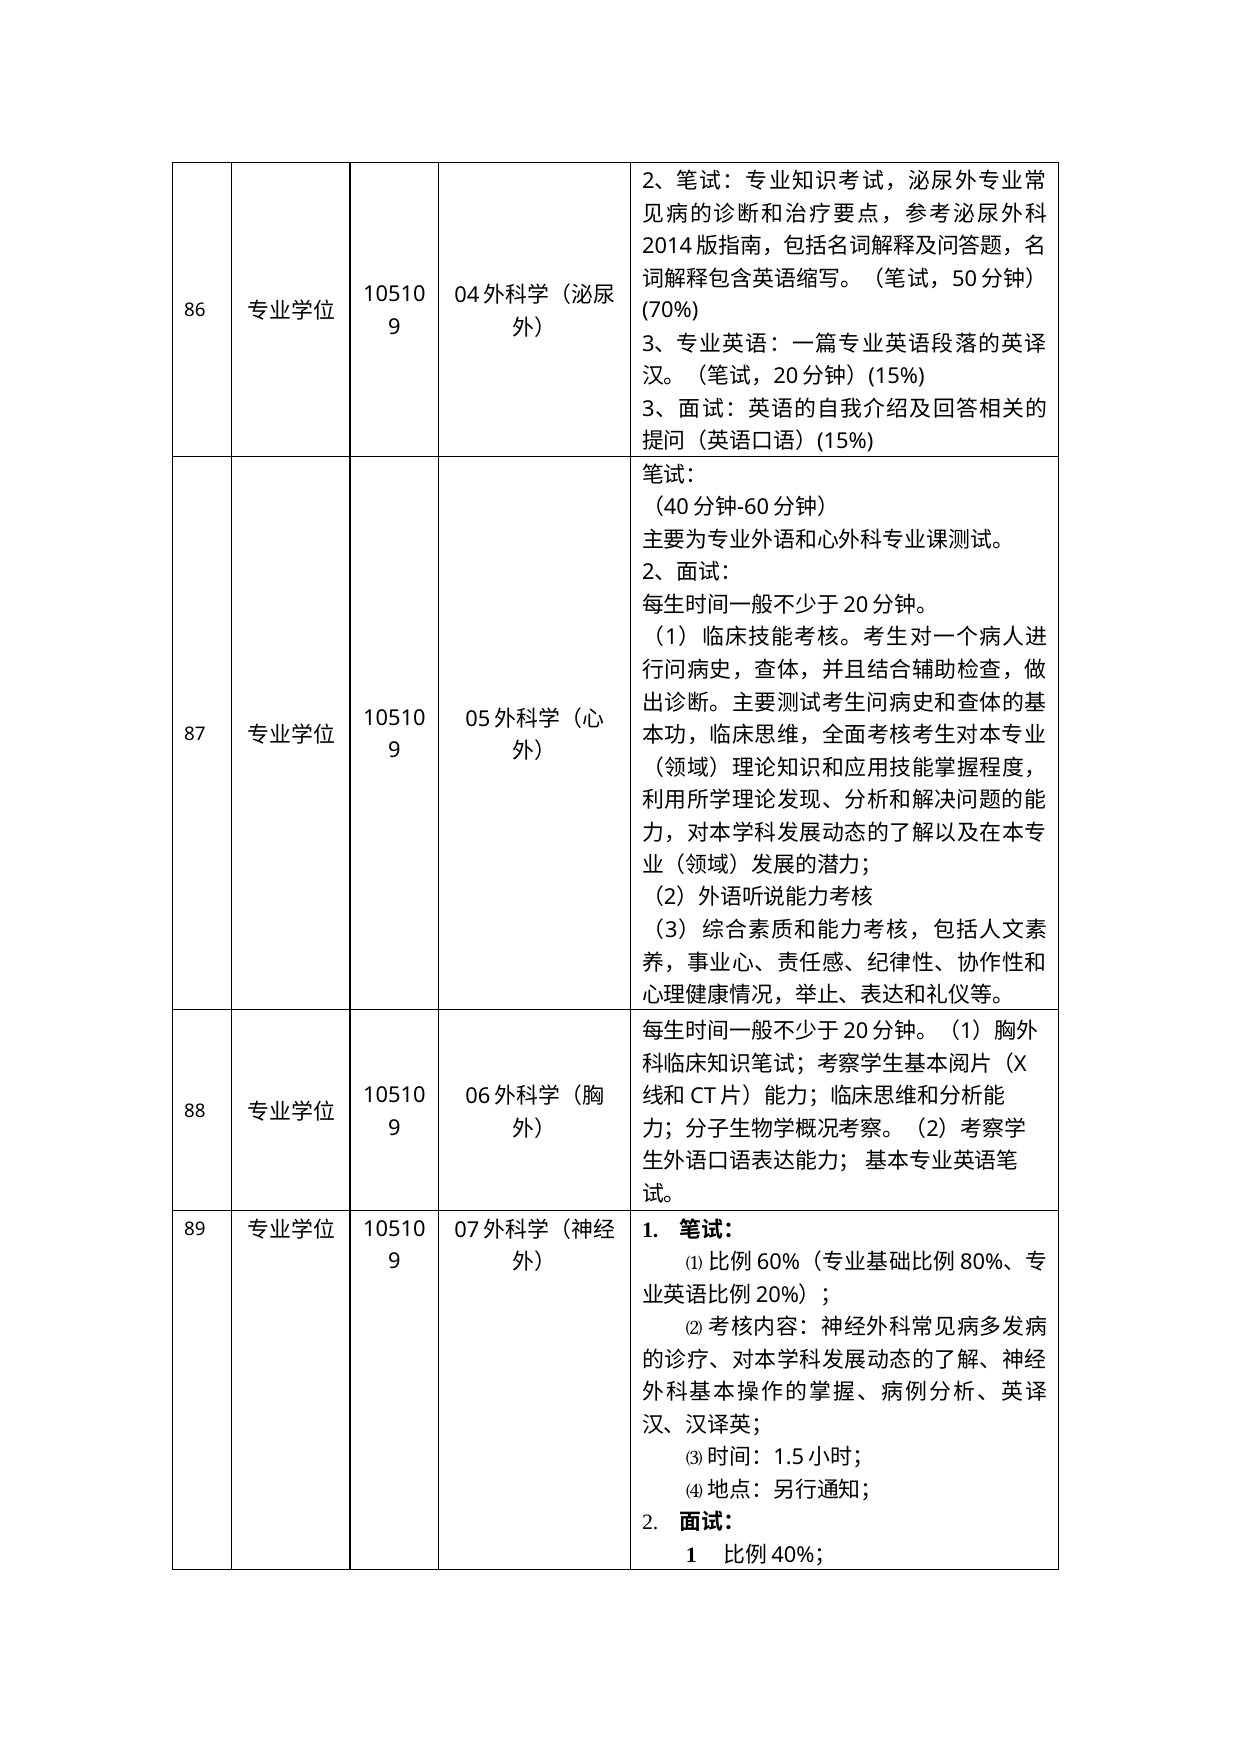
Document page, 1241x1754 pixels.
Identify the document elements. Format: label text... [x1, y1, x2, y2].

table_cell 04外科学（泌尿外） [439, 163, 630, 456]
table_cell 07外科学（神经外） [439, 1211, 630, 1569]
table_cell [631, 1211, 1058, 1569]
table_cell 87 [173, 457, 231, 1009]
table_cell 专业学位 [232, 1010, 349, 1210]
table_cell 105109 [351, 163, 438, 456]
table_cell 专业学位 [232, 163, 349, 456]
table_cell 笔试： （40分钟-60分钟） 主要为专业外语和心外科专业课测试。 2、面试： 每生时间一般不少于20分钟。 （1）临床技能考核。考生对一个病人进行问病史，查体，并且结合辅助检查，做出诊断。主要测试考生问病史和查体的基本功，临床思维，全面考核考生对本专业（领域）理论知识和应用技能掌握程度，利用所学理论发现、分析和解决问题的能力，对本学科发展动态的了解以及在本专业（领域）发展的潜力； （2）外语听说能力考核 （3）综合素质和能力考核，包括人文素养，事业心、责任感、纪律性、协作性和心理健康情况，举止、表达和礼仪等。 [631, 457, 1058, 1009]
table_cell 专业学位 [232, 457, 349, 1009]
table_cell 105109 [351, 457, 438, 1009]
table_cell 86 [173, 163, 231, 456]
table_cell 笔试：专业知识考试，泌尿外专业常见病的诊断和治疗要点，参考泌尿外科2014版指南，包括名词解释及问答题，名词解释包含英语缩写。（笔试，50分钟）(70%) 专业英语：一篇专业英语段落的英译汉。（笔试，20分钟）(15%) 3、面试：英语的自我介绍及回答相关的提问（英语口语）(15%) [631, 163, 1058, 456]
table_cell 105109 [351, 1010, 438, 1210]
table_cell 105109 [351, 1211, 438, 1569]
table_cell 89 [173, 1211, 231, 1569]
table_cell 88 [173, 1010, 231, 1210]
table_cell 专业学位 [232, 1211, 349, 1569]
table_cell 每生时间一般不少于20分钟。（1）胸外科临床知识笔试；考察学生基本阅片（X线和CT片）能力；临床思维和分析能力；分子生物学概况考察。（2）考察学生外语口语表达能力； 基本专业英语笔试。 [631, 1010, 1058, 1210]
table_cell 06外科学（胸外） [439, 1010, 630, 1210]
table_cell 05外科学（心外） [439, 457, 630, 1009]
